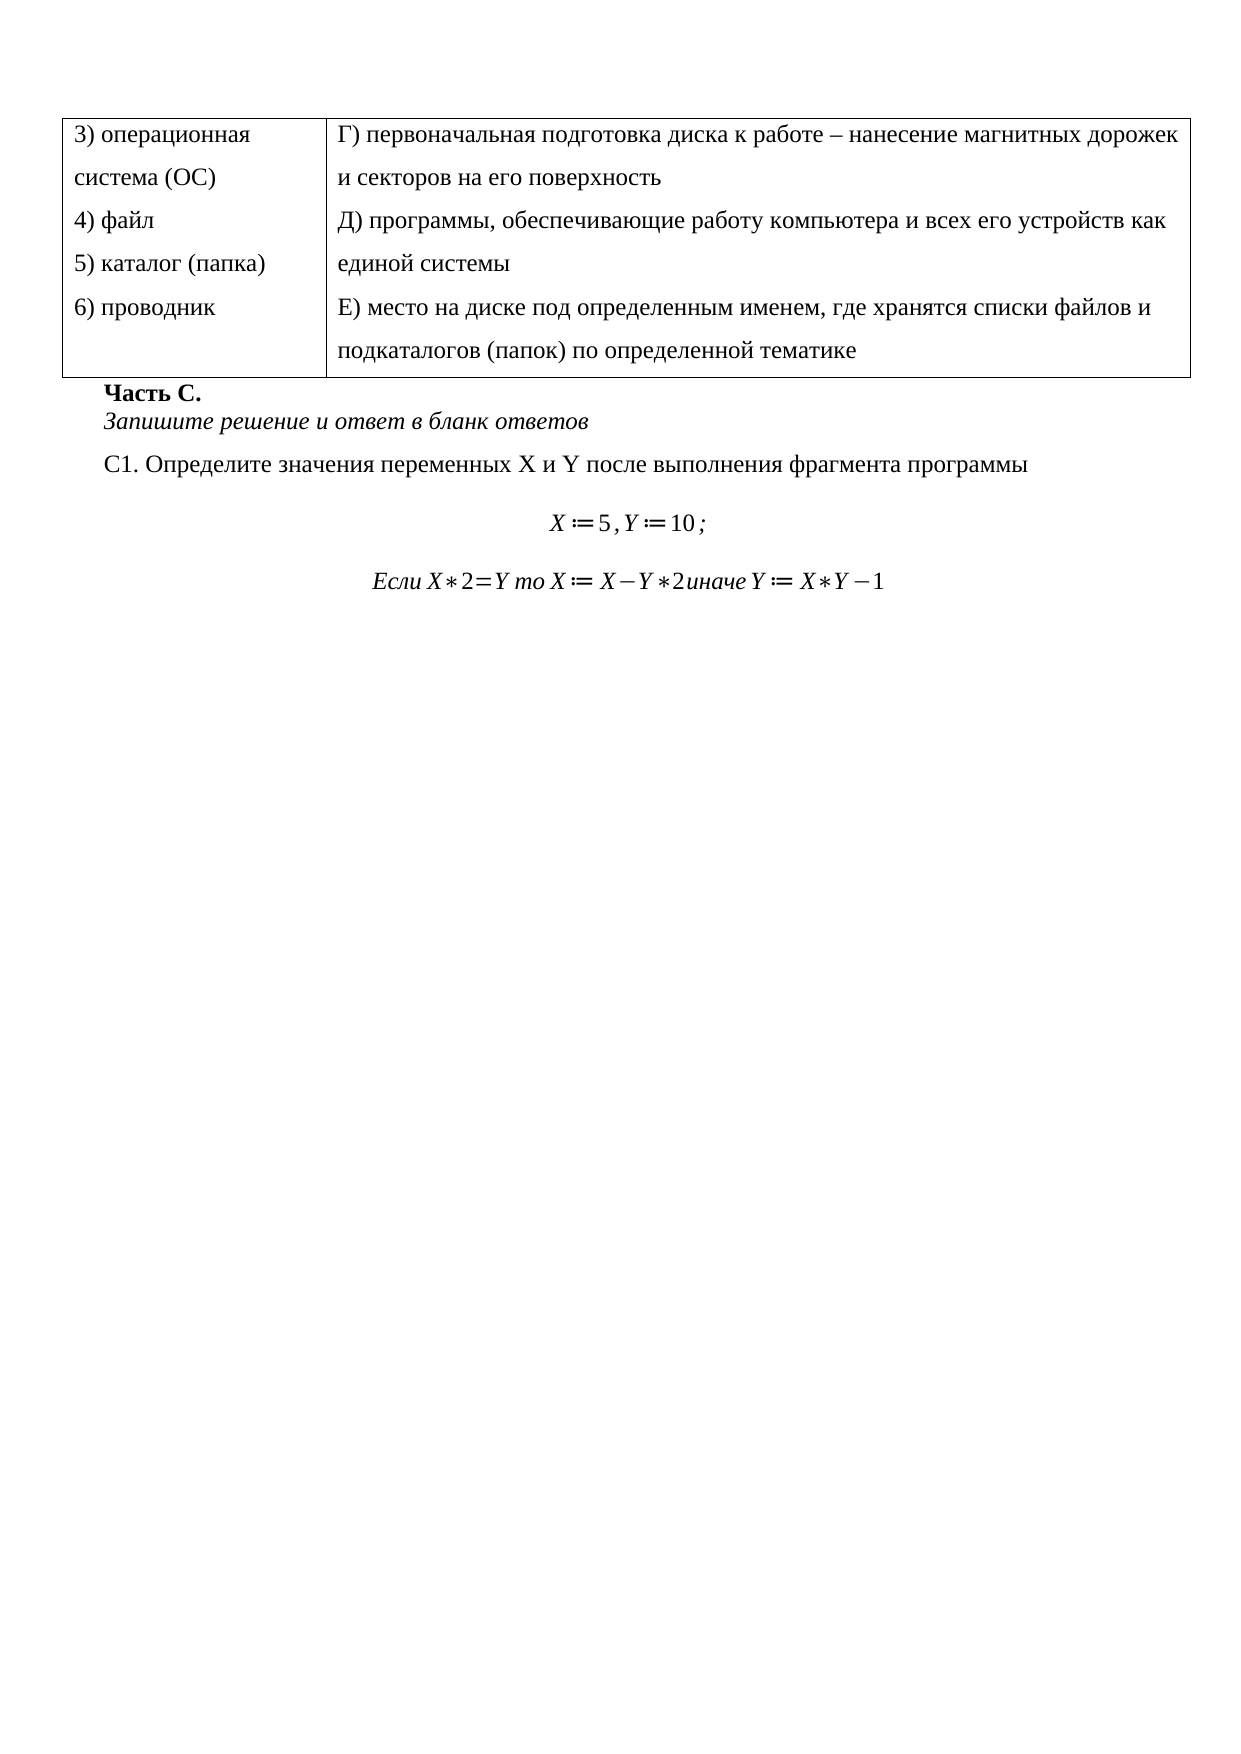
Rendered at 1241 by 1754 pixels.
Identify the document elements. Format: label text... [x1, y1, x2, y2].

text C1. Определите значения переменных X и Y после выполнения фрагмента программы [74, 449, 1152, 478]
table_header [63, 119, 326, 377]
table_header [327, 119, 1190, 377]
text Запишите решение и ответ в бланк ответов [74, 406, 1152, 435]
text Часть С. [74, 378, 1152, 406]
